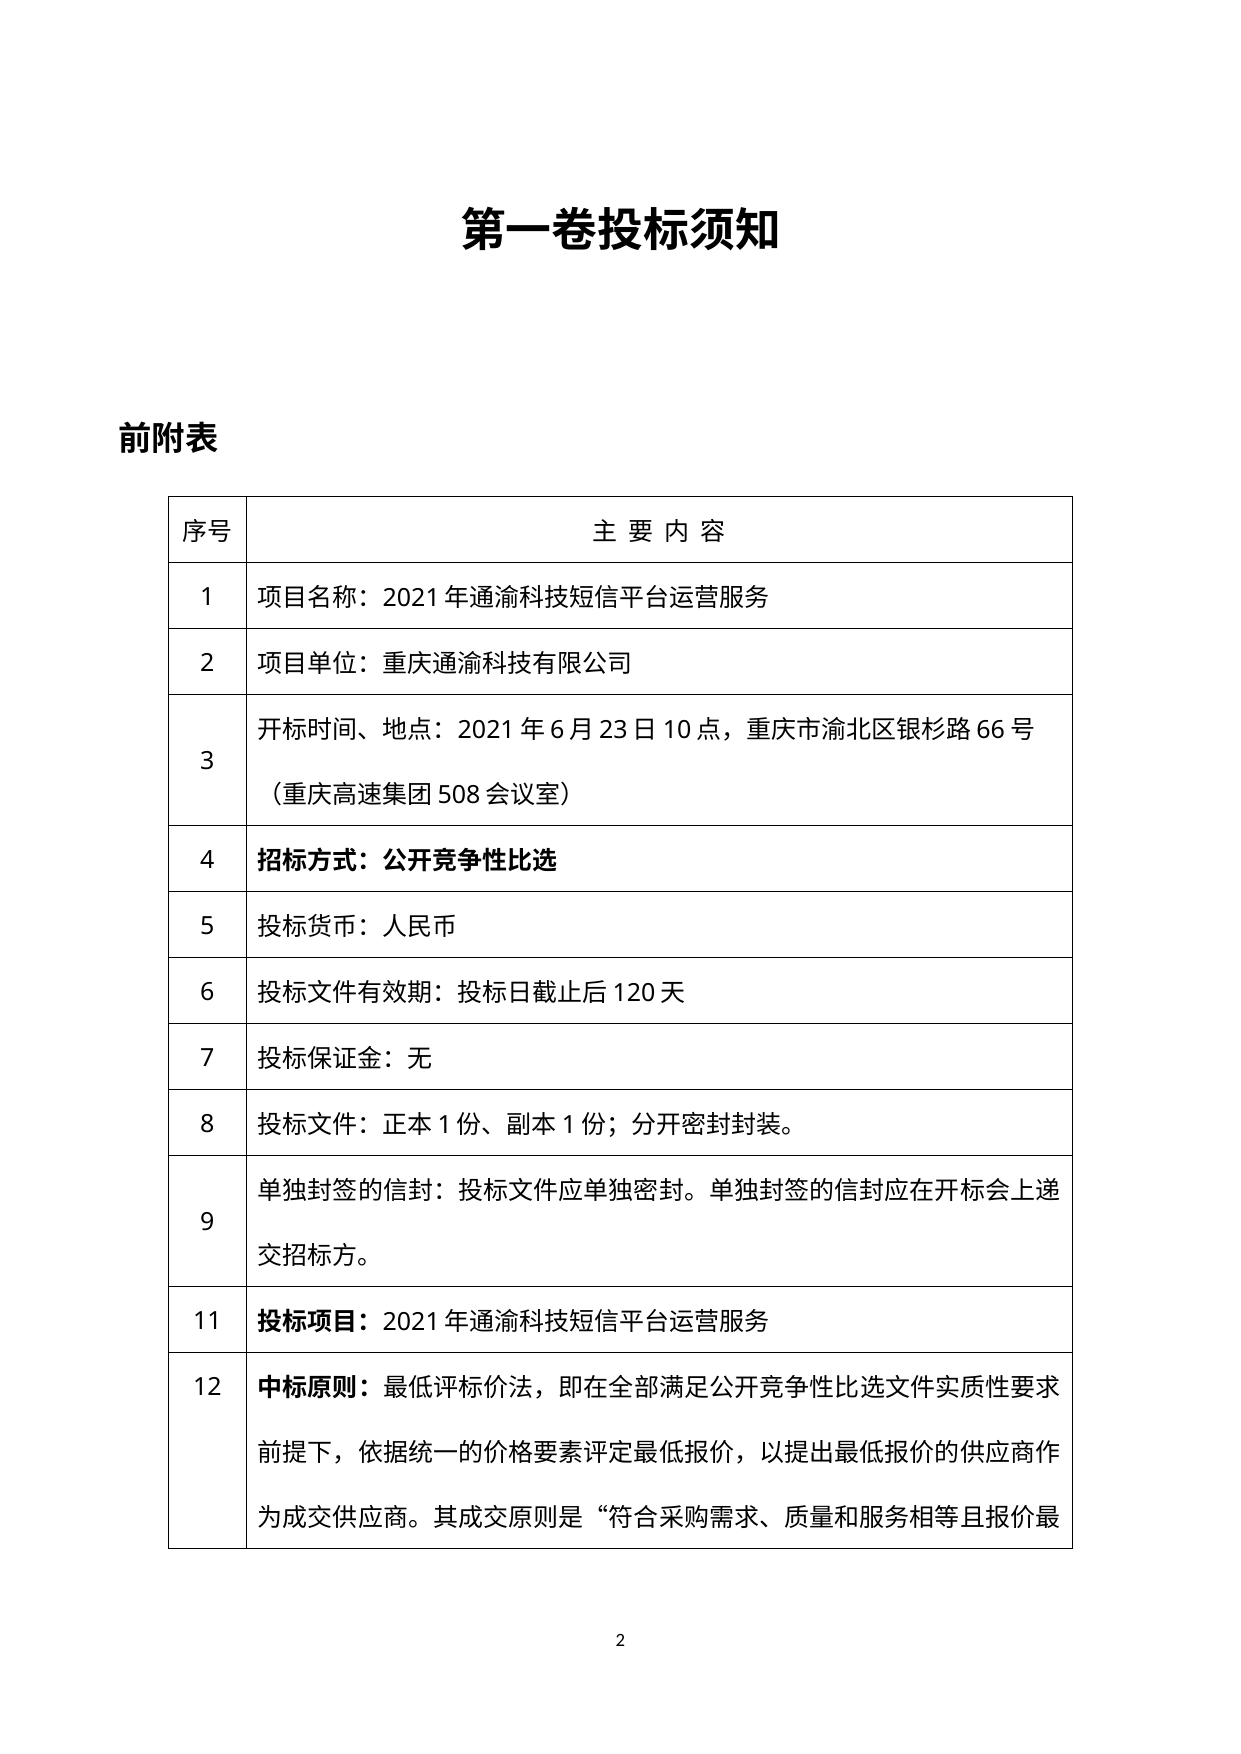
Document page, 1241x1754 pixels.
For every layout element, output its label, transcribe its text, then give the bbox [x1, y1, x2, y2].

table_cell 单独封签的信封：投标文件应单独密封。单独封签的信封应在开标会上递交招标方。 [247, 1156, 1072, 1286]
table_cell 投标货币：人民币 [247, 892, 1072, 957]
table_cell 4 [169, 826, 246, 891]
table_cell 投标文件有效期：投标日截止后120天 [247, 958, 1072, 1023]
table_cell 开标时间、地点：2021年6月23日10点，重庆市渝北区银杉路66号（重庆高速集团508会议室） [247, 695, 1072, 825]
subtitle 第一卷投标须知 [118, 178, 1122, 276]
table_cell 11 [169, 1287, 246, 1352]
table_cell 投标保证金：无 [247, 1024, 1072, 1089]
table_cell 2 [169, 629, 246, 694]
table_cell 9 [169, 1156, 246, 1286]
table_cell 项目单位：重庆通渝科技有限公司 [247, 629, 1072, 694]
table_cell 12 [169, 1353, 246, 1548]
table_header 主 要 内 容 [247, 497, 1072, 562]
table_cell 项目名称：2021年通渝科技短信平台运营服务 [247, 563, 1072, 628]
table_cell 1 [169, 563, 246, 628]
table_cell 投标文件：正本1份、副本1份；分开密封封装。 [247, 1090, 1072, 1155]
table_cell 3 [169, 695, 246, 825]
table_header 序号 [169, 497, 246, 562]
table_cell 7 [169, 1024, 246, 1089]
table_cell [247, 1353, 1072, 1548]
table_cell 6 [169, 958, 246, 1023]
table_cell 招标方式：公开竞争性比选 [247, 826, 1072, 891]
text 前附表 [118, 404, 1122, 469]
table_cell 5 [169, 892, 246, 957]
table_cell 8 [169, 1090, 246, 1155]
table_cell 投标项目：2021年通渝科技短信平台运营服务 [247, 1287, 1072, 1352]
